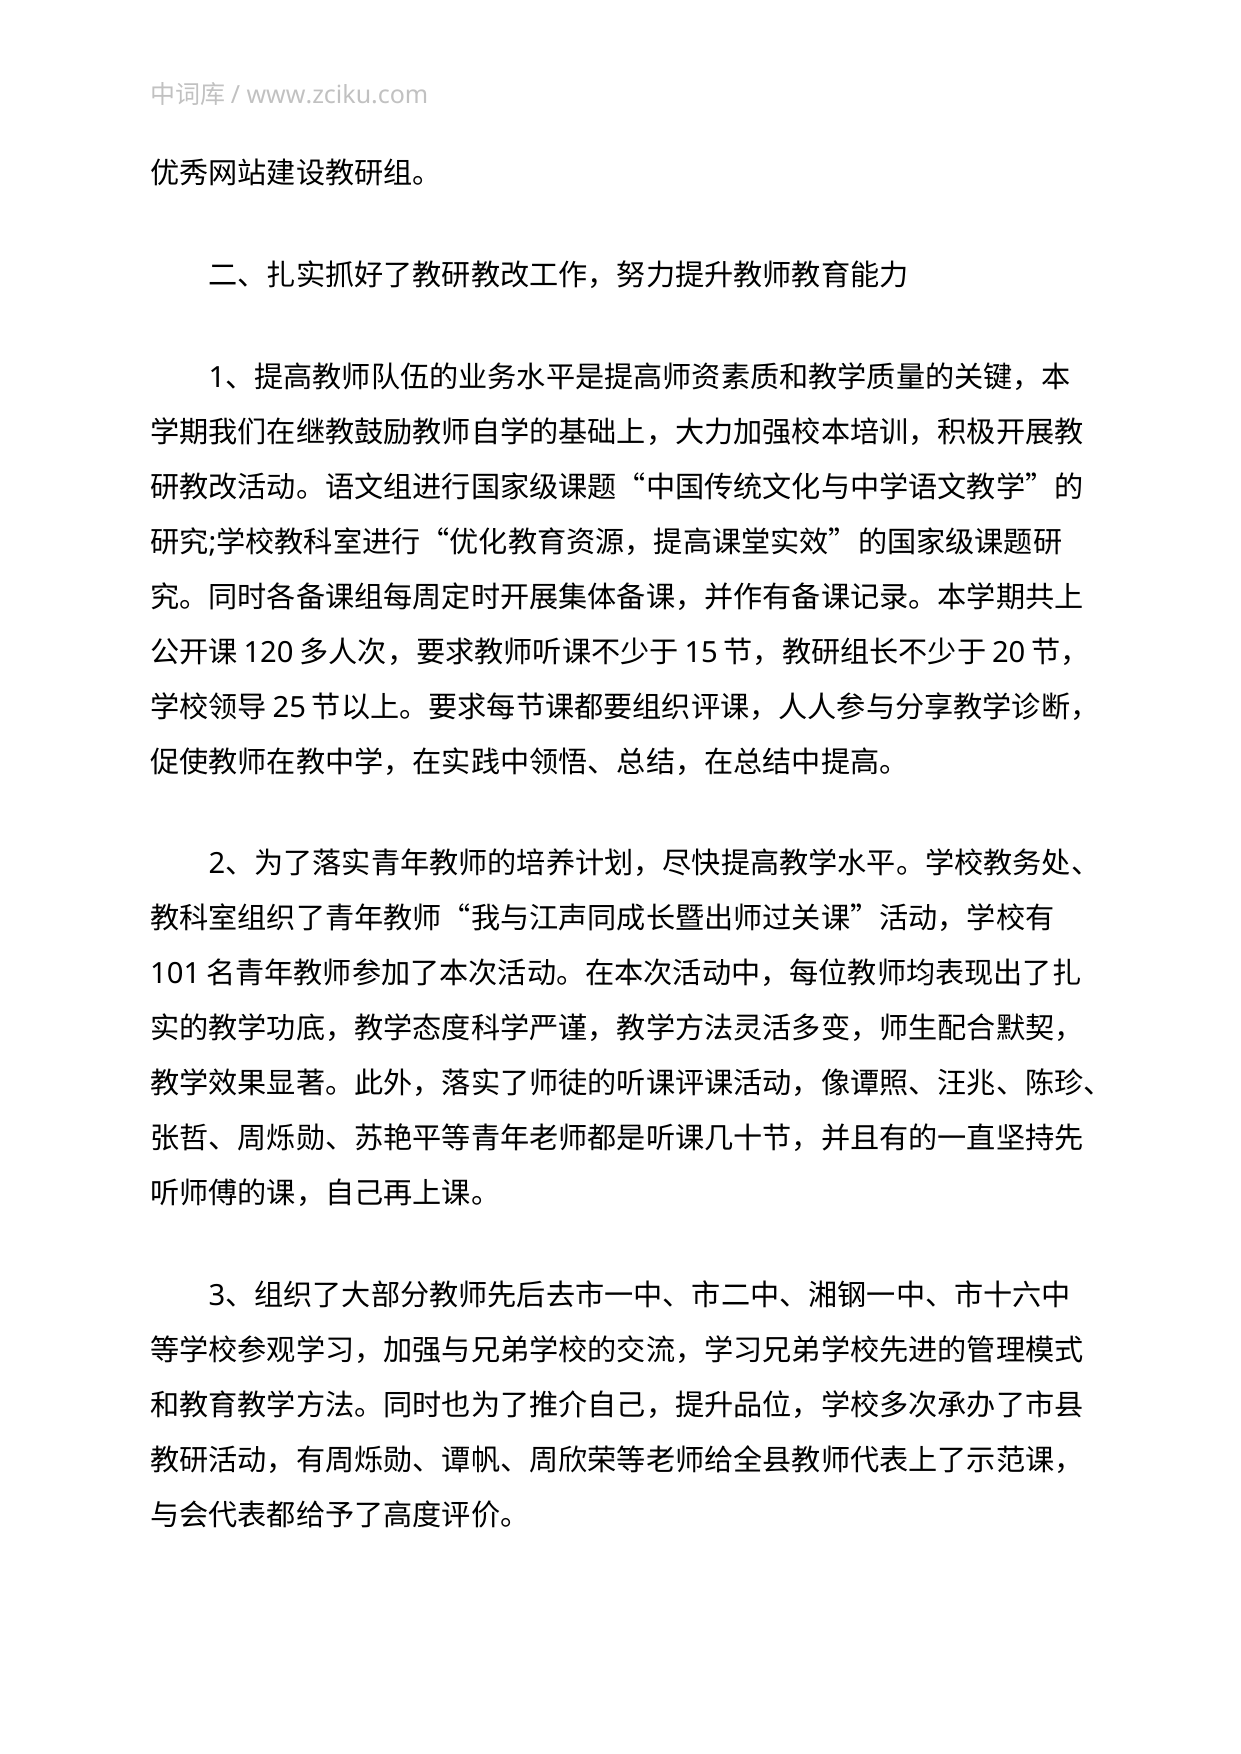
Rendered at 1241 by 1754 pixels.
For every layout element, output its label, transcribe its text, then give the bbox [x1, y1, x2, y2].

text 3、组织了大部分教师先后去市一中、市二中、湘钢一中、市十六中等学校参观学习，加强与兄弟学校的交流，学习兄弟学校先进的管理模式和教育教学方法。同时也为了推介自己，提升品位，学校多次承办了市县教研活动，有周烁勋、谭帆、周欣荣等老师给全县教师代表上了示范课，与会代表都给予了高度评价。 [150, 1271, 1090, 1533]
text 二、扎实抓好了教研教改工作，努力提升教师教育能力 [150, 252, 1090, 294]
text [150, 150, 1090, 192]
text 2、为了落实青年教师的培养计划，尽快提高教学水平。学校教务处、教科室组织了青年教师“我与江声同成长暨出师过关课”活动，学校有101名青年教师参加了本次活动。在本次活动中，每位教师均表现出了扎实的教学功底，教学态度科学严谨，教学方法灵活多变，师生配合默契，教学效果显著。此外，落实了师徒的听课评课活动，像谭照、汪兆、陈珍、张哲、周烁勋、苏艳平等青年老师都是听课几十节，并且有的一直坚持先听师傅的课，自己再上课。 [150, 840, 1090, 1212]
text 1、提高教师队伍的业务水平是提高师资素质和教学质量的关键，本学期我们在继教鼓励教师自学的基础上，大力加强校本培训，积极开展教研教改活动。语文组进行国家级课题“中国传统文化与中学语文教学”的研究;学校教科室进行“优化教育资源，提高课堂实效”的国家级课题研究。同时各备课组每周定时开展集体备课，并作有备课记录。本学期共上公开课120多人次，要求教师听课不少于15节，教研组长不少于20节，学校领导25节以上。要求每节课都要组织评课，人人参与分享教学诊断，促使教师在教中学，在实践中领悟、总结，在总结中提高。 [150, 353, 1090, 781]
